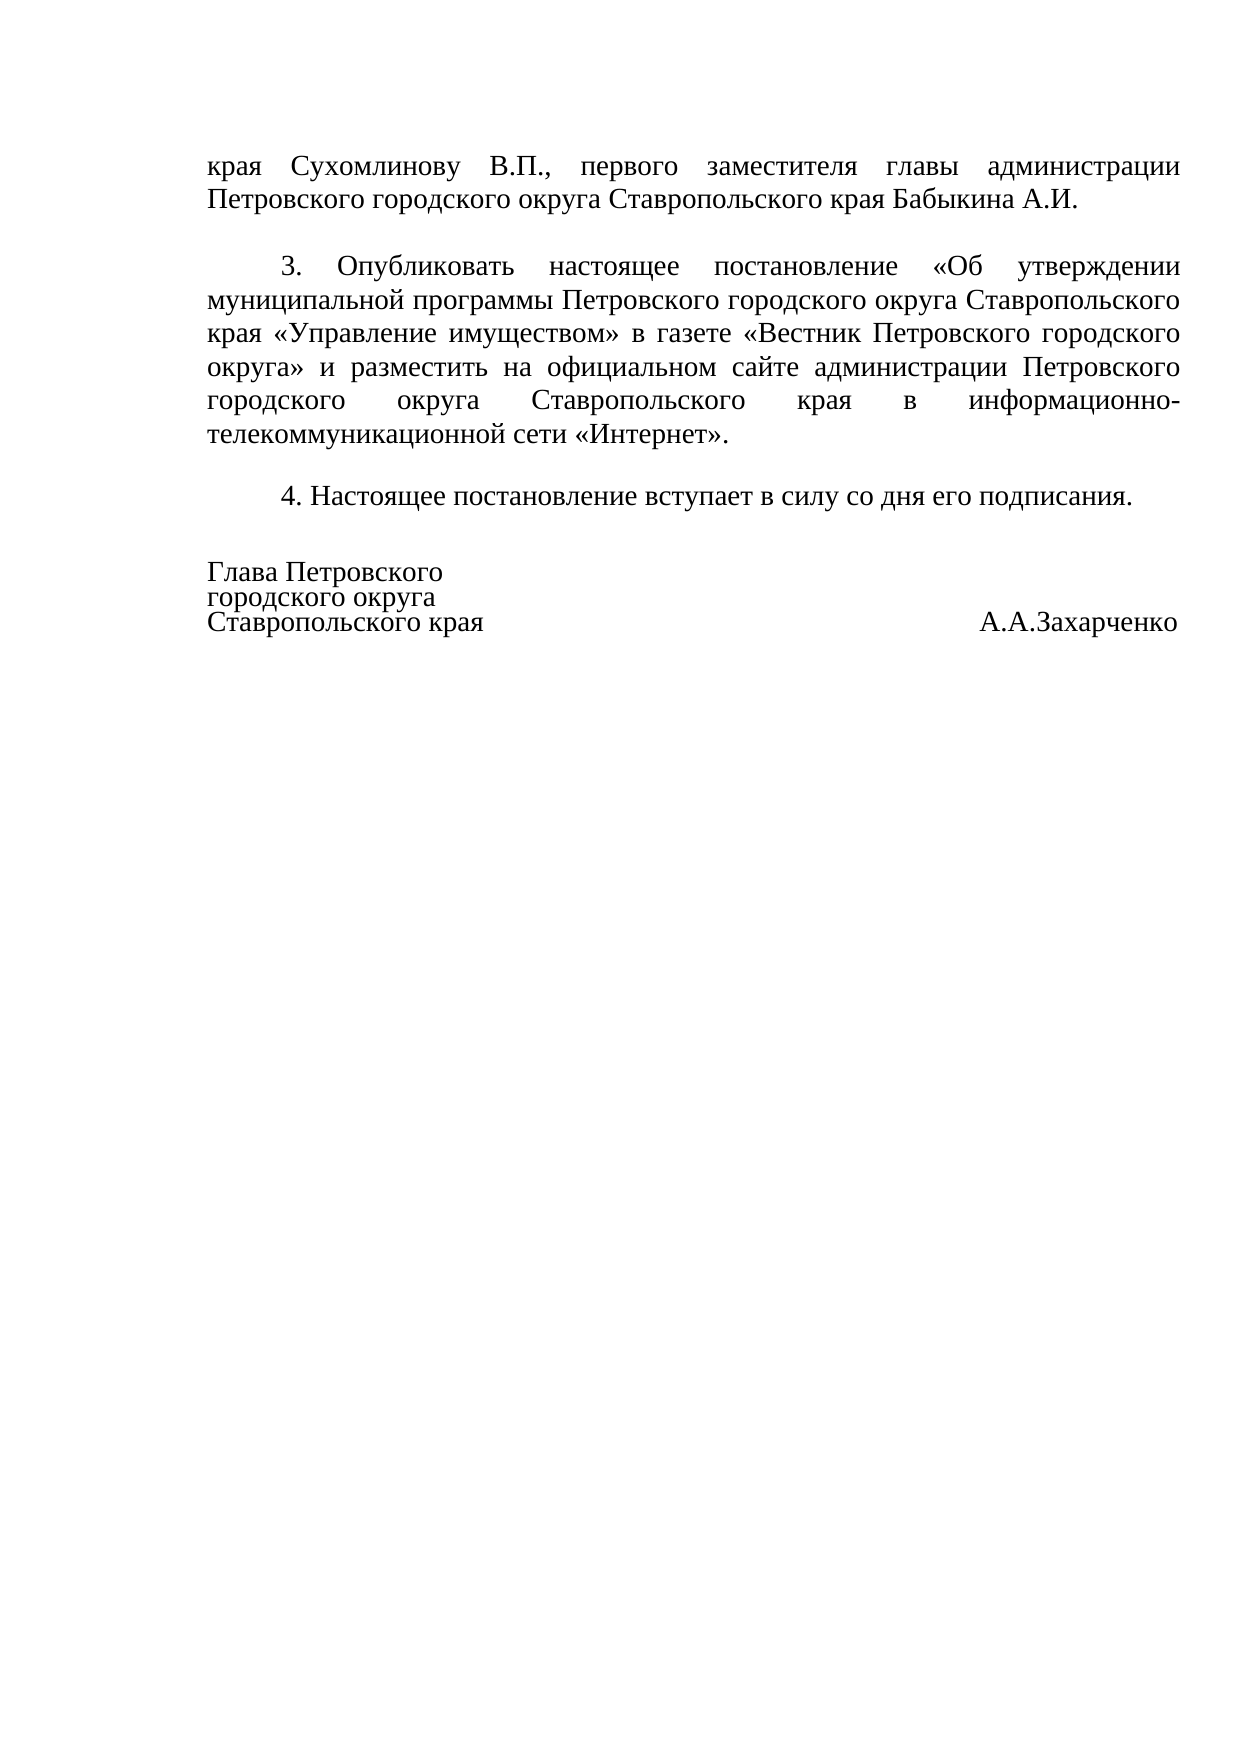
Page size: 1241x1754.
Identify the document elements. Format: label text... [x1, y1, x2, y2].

text Ставропольского края А.А.Захарченко [207, 611, 1181, 636]
text Глава Петровского [207, 561, 1181, 586]
text городского округа [207, 586, 1181, 611]
text 3. Опубликовать настоящее постановление «Об утверждении муниципальной программы Петровского городского округа Ставропольского края «Управление имуществом» в газете «Вестник Петровского городского округа» и разместить на официальном сайте администрации Петровского городского округа Ставропольского края в информационно-телекоммуникационной сети «Интернет». [207, 248, 1181, 449]
text 4. Настоящее постановление вступает в силу со дня его подписания. [207, 478, 1181, 511]
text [207, 148, 1181, 215]
